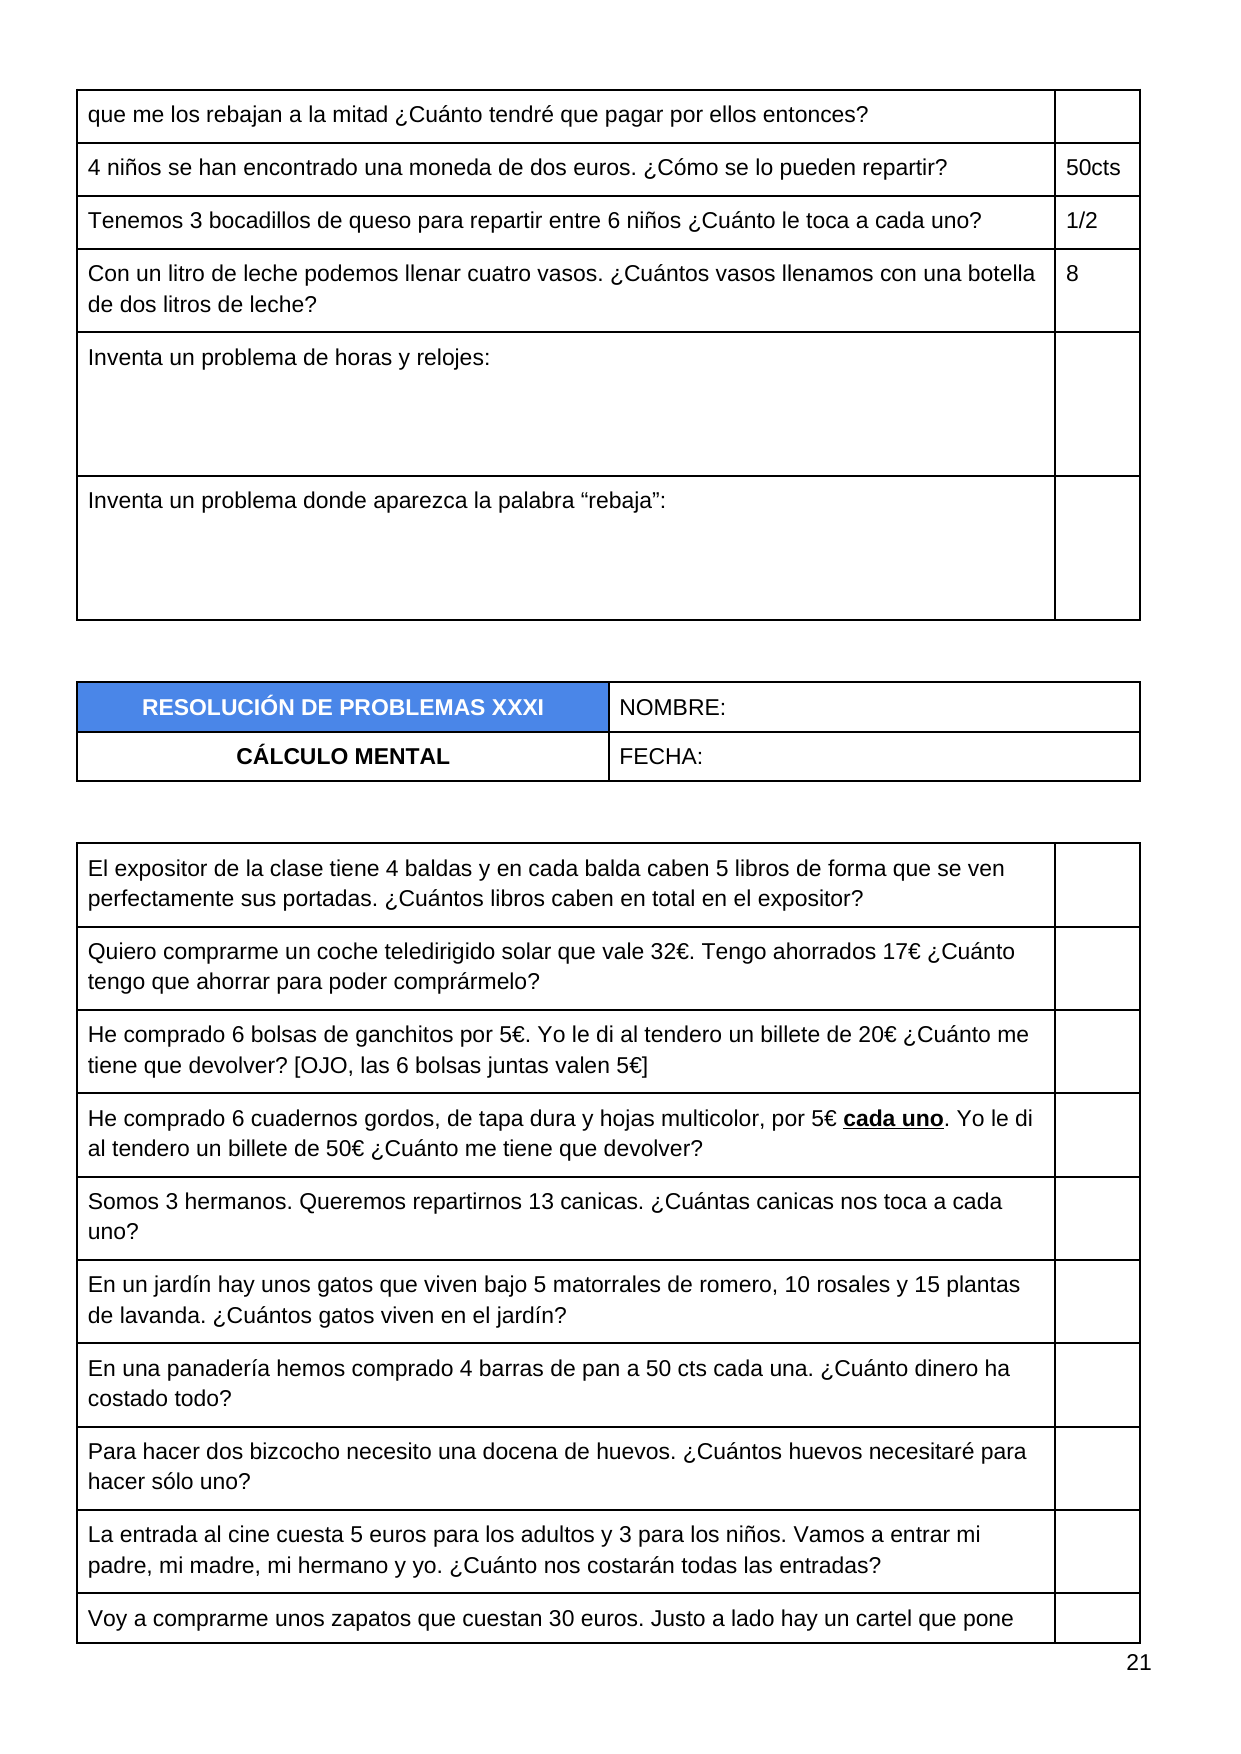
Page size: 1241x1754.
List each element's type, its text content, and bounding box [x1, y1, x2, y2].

table_cell Para hacer dos bizcocho necesito una docena de huevos. ¿Cuántos huevos necesitaré para hacer sólo uno? [78, 1428, 1054, 1509]
table_cell 4 niños se han encontrado una moneda de dos euros. ¿Cómo se lo pueden repartir? [78, 144, 1054, 195]
table_cell CÁLCULO MENTAL [78, 733, 608, 780]
table_cell Inventa un problema de horas y relojes: [78, 333, 1054, 475]
table_cell Inventa un problema donde aparezca la palabra “rebaja”: [78, 477, 1054, 619]
table_cell Con un litro de leche podemos llenar cuatro vasos. ¿Cuántos vasos llenamos con una botella de dos litros de leche? [78, 250, 1054, 331]
table_cell He comprado 6 cuadernos gordos, de tapa dura y hojas multicolor, por 5€ cada uno. Yo le di al tendero un billete de 50€ ¿Cuánto me tiene que devolver? [78, 1094, 1054, 1176]
table_cell [1056, 1594, 1139, 1642]
table_header NOMBRE: [610, 683, 1139, 731]
table_cell 1/2 [1056, 197, 1139, 248]
table_header El expositor de la clase tiene 4 baldas y en cada balda caben 5 libros de forma que se ven perfectamente sus portadas. ¿Cuántos libros caben en total en el expositor? [78, 844, 1054, 926]
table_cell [78, 91, 1054, 142]
table_cell [1056, 1511, 1139, 1592]
table_cell [1056, 1428, 1139, 1509]
table_cell He comprado 6 bolsas de ganchitos por 5€. Yo le di al tendero un billete de 20€ ¿Cuánto me tiene que devolver? [OJO, las 6 bolsas juntas valen 5€] [78, 1011, 1054, 1092]
table_cell 8 [1056, 250, 1139, 331]
table_cell FECHA: [610, 733, 1139, 780]
table_header RESOLUCIÓN DE PROBLEMAS XXXI [78, 683, 608, 731]
table_cell Tenemos 3 bocadillos de queso para repartir entre 6 niños ¿Cuánto le toca a cada uno? [78, 197, 1054, 248]
table_cell [1056, 1011, 1139, 1092]
table_cell [1056, 333, 1139, 475]
table_cell [1056, 477, 1139, 619]
table_cell Quiero comprarme un coche teledirigido solar que vale 32€. Tengo ahorrados 17€ ¿Cuánto tengo que ahorrar para poder comprármelo? [78, 928, 1054, 1009]
table_header [1056, 844, 1139, 926]
table_cell 15 [1056, 91, 1139, 142]
table_cell [1056, 1178, 1139, 1259]
table_cell [1056, 1094, 1139, 1176]
table_cell 50cts [1056, 144, 1139, 195]
table_cell En un jardín hay unos gatos que viven bajo 5 matorrales de romero, 10 rosales y 15 plantas de lavanda. ¿Cuántos gatos viven en el jardín? [78, 1261, 1054, 1342]
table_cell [78, 1594, 1054, 1642]
table_cell La entrada al cine cuesta 5 euros para los adultos y 3 para los niños. Vamos a entrar mi padre, mi madre, mi hermano y yo. ¿Cuánto nos costarán todas las entradas? [78, 1511, 1054, 1592]
table_cell En una panadería hemos comprado 4 barras de pan a 50 cts cada una. ¿Cuánto dinero ha costado todo? [78, 1344, 1054, 1426]
table_cell [1056, 1344, 1139, 1426]
table_cell [1056, 1261, 1139, 1342]
table_cell Somos 3 hermanos. Queremos repartirnos 13 canicas. ¿Cuántas canicas nos toca a cada uno? [78, 1178, 1054, 1259]
table_cell [1056, 928, 1139, 1009]
